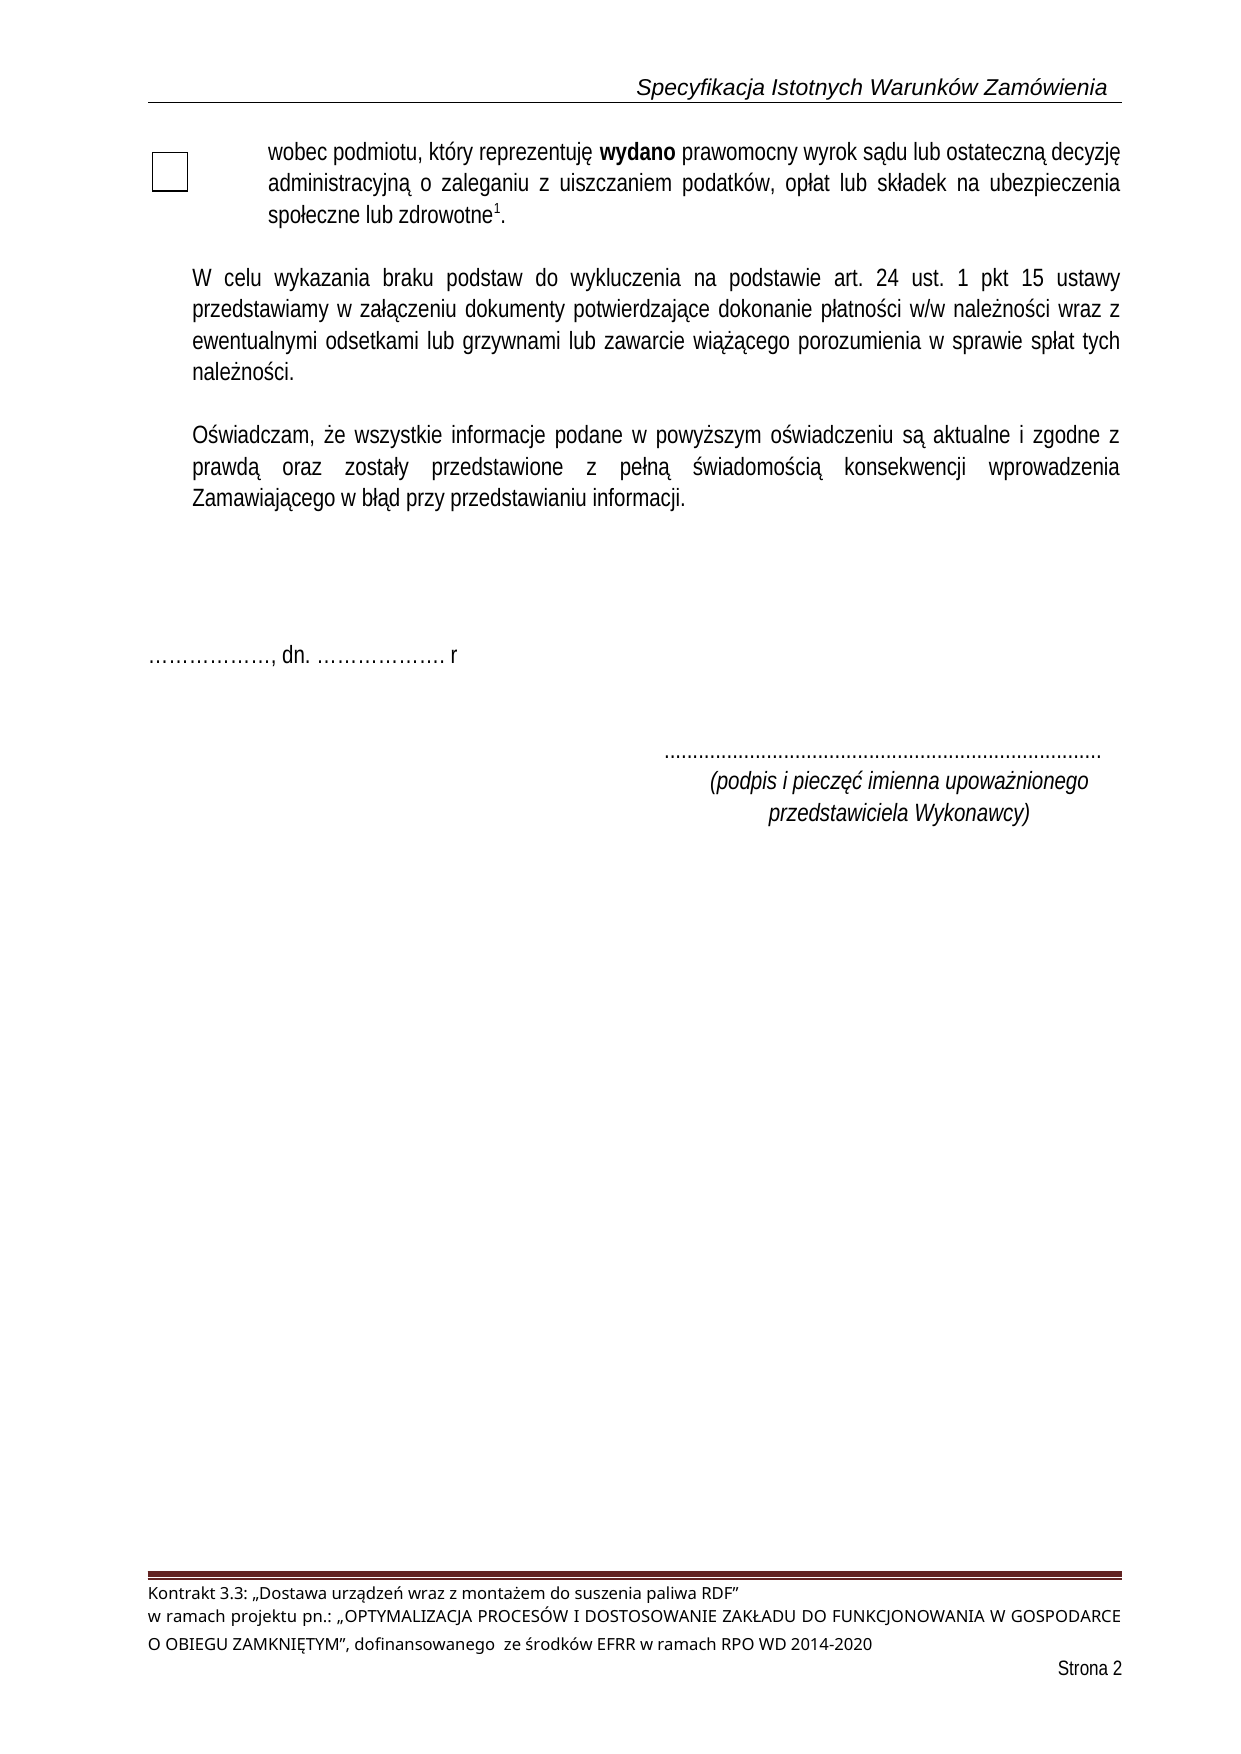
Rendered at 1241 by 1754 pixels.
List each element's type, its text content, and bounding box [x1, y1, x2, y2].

text ............................................................................. [148, 735, 1122, 763]
text ………………, dn. ………………. r [148, 640, 1122, 669]
text wobec podmiotu, który reprezentuję wydano prawomocny wyrok sądu lub ostateczną decyzję administracyjną o zaleganiu z uiszczaniem podatków, opłat lub składek na ubezpieczenia społeczne lub zdrowotne1. [207, 137, 1122, 228]
text W celu wykazania braku podstaw do wykluczenia na podstawie art. 24 ust. 1 pkt 15 ustawy przedstawiamy w załączeniu dokumenty potwierdzające dokonanie płatności w/w należności wraz z ewentualnymi odsetkami lub grzywnami lub zawarcie wiążącego porozumienia w sprawie spłat tych należności. [192, 263, 1122, 386]
text (podpis i pieczęć imienna upoważnionego [606, 766, 1122, 795]
text Oświadczam, że wszystkie informacje podane w powyższym oświadczeniu są aktualne i zgodne z prawdą oraz zostały przedstawione z pełną świadomością konsekwencji wprowadzenia Zamawiającego w błąd przy przedstawianiu informacji. [192, 420, 1122, 512]
text przedstawiciela Wykonawcy) [606, 798, 1122, 826]
